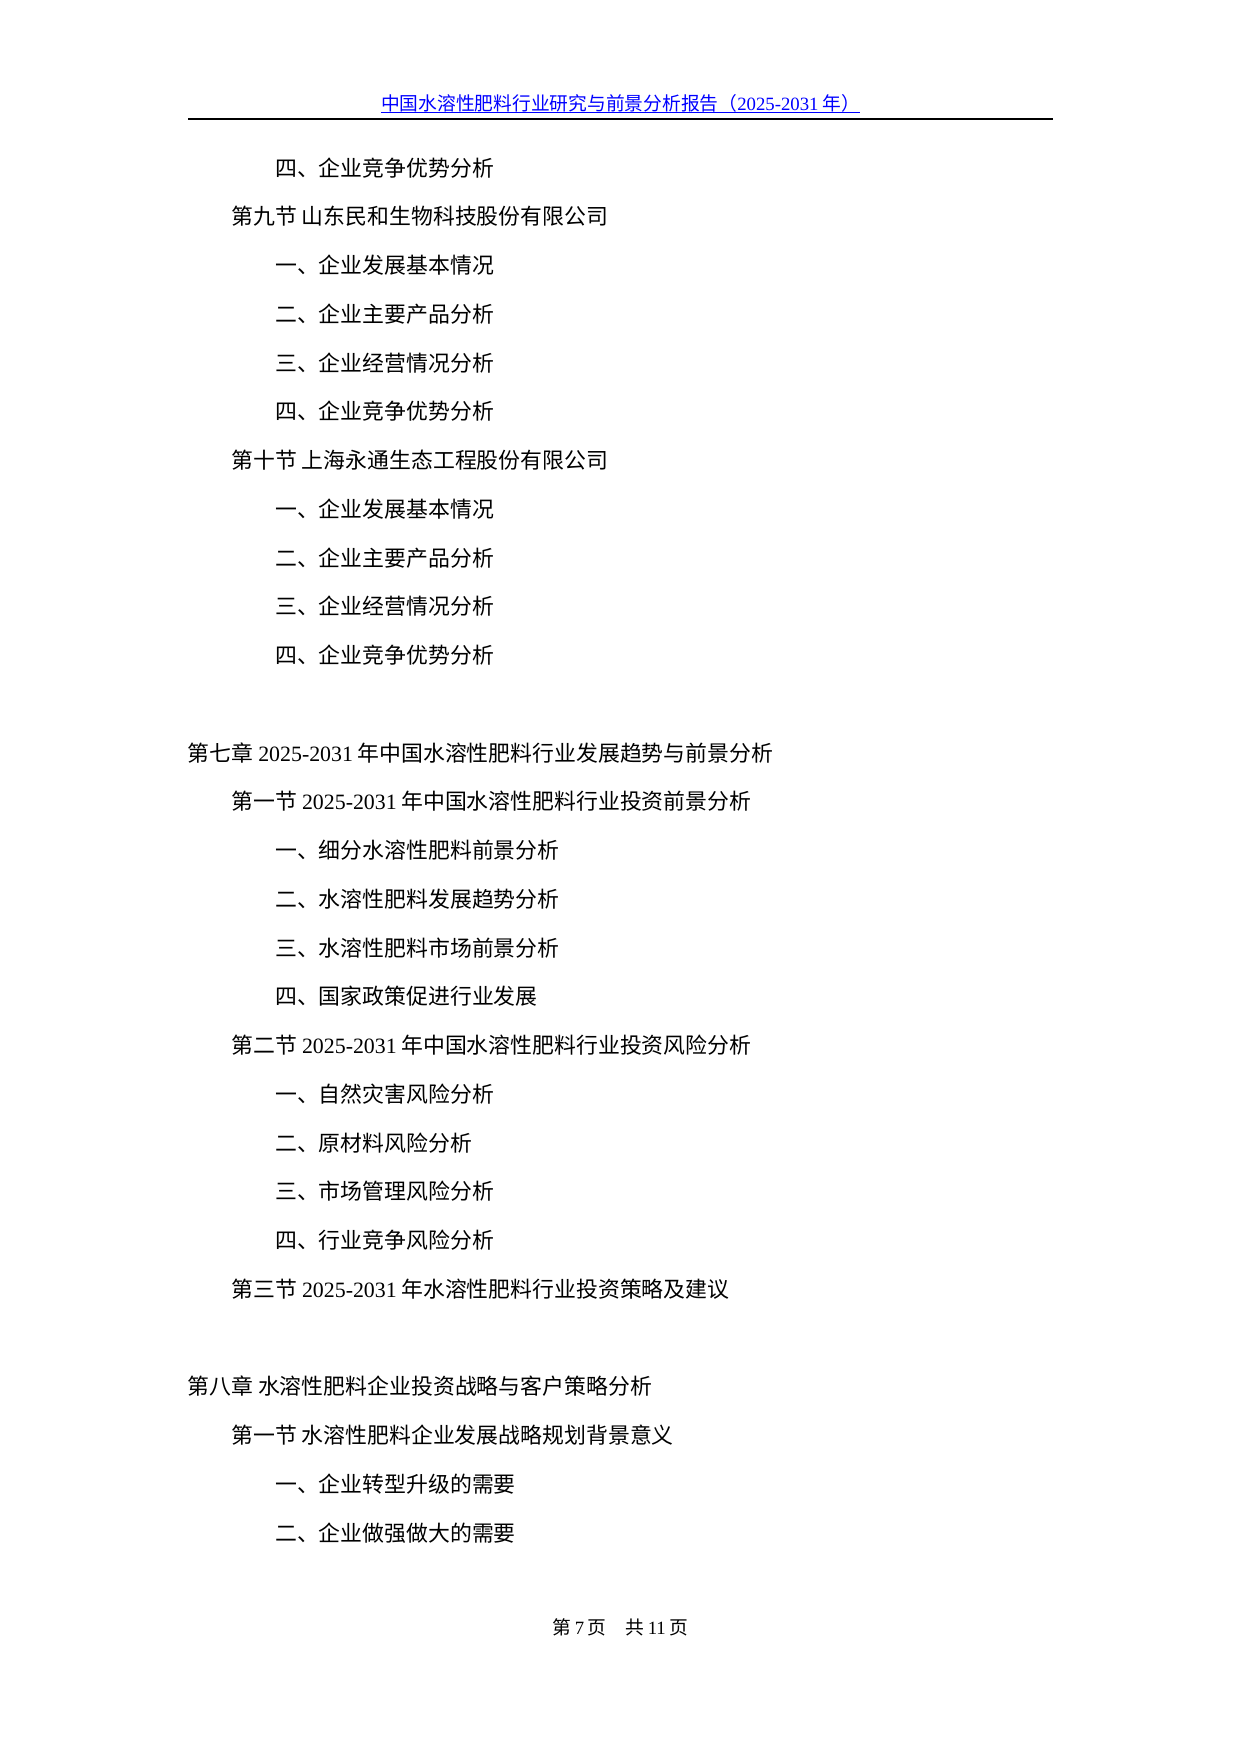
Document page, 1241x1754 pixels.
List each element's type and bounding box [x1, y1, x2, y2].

text [187, 150, 1053, 1548]
